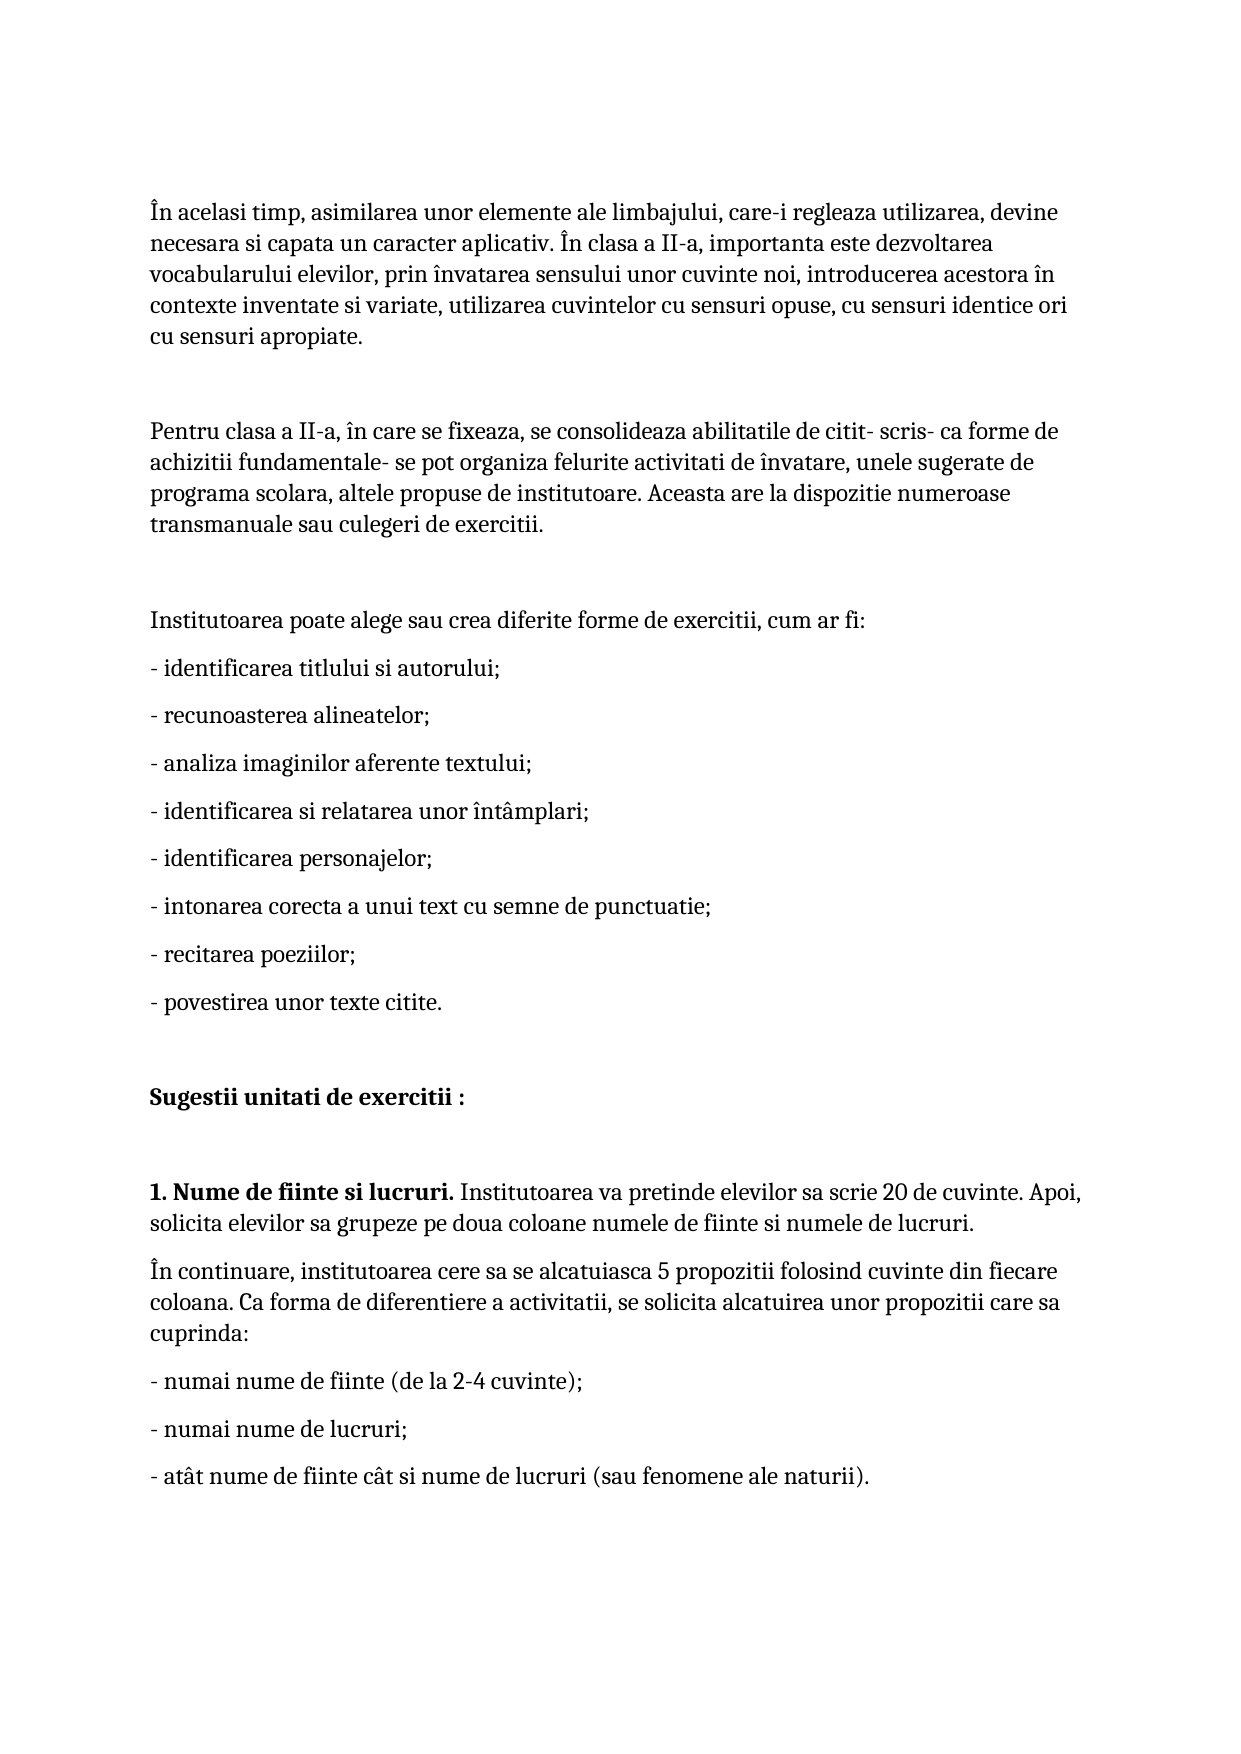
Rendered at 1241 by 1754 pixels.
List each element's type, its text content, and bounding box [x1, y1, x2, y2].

text În acelasi timp, asimilarea unor elemente ale limbajului, care-i regleaza utilizarea, devine necesara si capata un caracter aplicativ. În clasa a II-a, importanta este dezvoltarea vocabularului elevilor, prin învatarea sensului unor cuvinte noi, introducerea acestora în contexte inventate si variate, utilizarea cuvintelor cu sensuri opuse, cu sensuri identice ori cu sensuri apropiate. [150, 198, 1090, 351]
text Pentru clasa a II-a, în care se fixeaza, se consolideaza abilitatile de citit- scris- ca forme de achizitii fundamentale- se pot organiza felurite activitati de învatare, unele sugerate de programa scolara, altele propuse de institutoare. Aceasta are la dispozitie numeroase transmanuale sau culegeri de exercitii. [150, 417, 1090, 539]
text - intonarea corecta a unui text cu semne de punctuatie; [150, 892, 1090, 921]
text Sugestii unitati de exercitii : [150, 1083, 1090, 1112]
text - analiza imaginilor aferente textului; [150, 749, 1090, 778]
text - identificarea personajelor; [150, 844, 1090, 873]
text - recunoasterea alineatelor; [150, 701, 1090, 730]
text - atât nume de fiinte cât si nume de lucruri (sau fenomene ale naturii). [150, 1462, 1090, 1491]
text - numai nume de fiinte (de la 2-4 cuvinte); [150, 1367, 1090, 1396]
text - identificarea titlului si autorului; [150, 653, 1090, 682]
text 1. Nume de fiinte si lucruri. Institutoarea va pretinde elevilor sa scrie 20 de cuvinte. Apoi, solicita elevilor sa grupeze pe doua coloane numele de fiinte si numele de lucruri. [150, 1178, 1090, 1238]
text În continuare, institutoarea cere sa se alcatuiasca 5 propozitii folosind cuvinte din fiecare coloana. Ca forma de diferentiere a activitatii, se solicita alcatuirea unor propozitii care sa cuprinda: [150, 1257, 1090, 1348]
text - numai nume de lucruri; [150, 1414, 1090, 1443]
text - povestirea unor texte citite. [150, 987, 1090, 1016]
text Institutoarea poate alege sau crea diferite forme de exercitii, cum ar fi: [150, 606, 1090, 634]
text - identificarea si relatarea unor întâmplari; [150, 797, 1090, 825]
text - recitarea poeziilor; [150, 940, 1090, 968]
